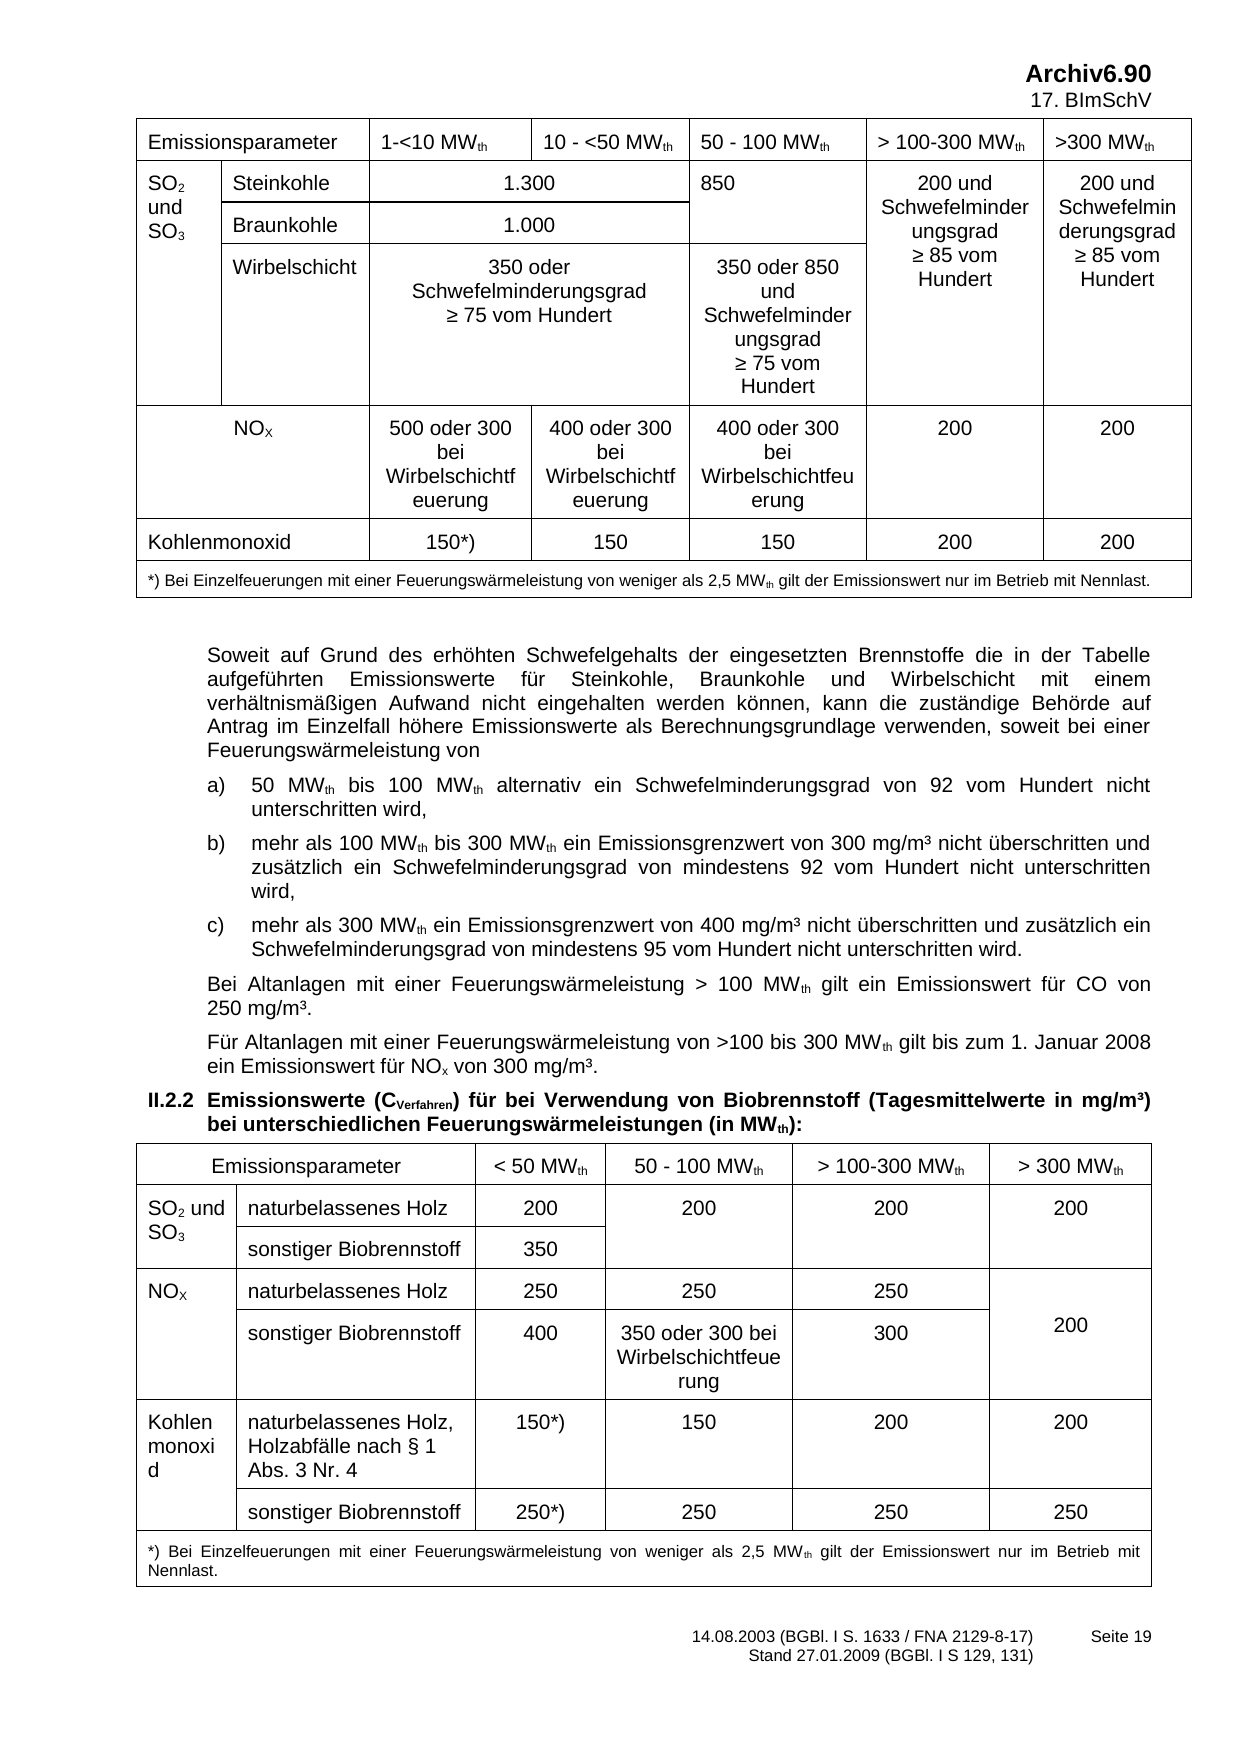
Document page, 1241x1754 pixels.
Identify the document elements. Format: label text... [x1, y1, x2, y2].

table_cell 350 oder Schwefelminderungsgrad ≥ 75 vom Hundert [370, 244, 689, 404]
table_cell 350 oder 300 bei Wirbelschichtfeuerung [606, 1310, 792, 1399]
table_cell 850 [690, 161, 866, 243]
text c) mehr als 300 MWth ein Emissionsgrenzwert von 400 mg/m³ nicht überschritten und zusätzlich ein Schwefelminderungsgrad von mindestens 95 vom Hundert nicht unterschritten wird. [207, 913, 1152, 961]
table_cell 200 [867, 406, 1043, 518]
table_cell 500 oder 300 bei Wirbelschichtfeuerung [370, 406, 531, 518]
table_cell naturbelassenes Holz [237, 1269, 475, 1309]
table_cell naturbelassenes Holz [237, 1185, 475, 1226]
table_cell 250 [606, 1269, 792, 1309]
table_cell 350 [476, 1227, 605, 1267]
text Soweit auf Grund des erhöhten Schwefelgehalts der eingesetzten Brennstoffe die in der Tabelle aufgeführten Emissionswerte für Steinkohle, Braunkohle und Wirbelschicht mit einem verhältnismäßigen Aufwand nicht eingehalten werden können, kann die zuständige Behörde auf Antrag im Einzelfall höhere Emissionswerte als Berechnungsgrundlage verwenden, soweit bei einer Feuerungswärmeleistung von [148, 642, 1152, 762]
table_cell 200 [867, 519, 1043, 560]
table_cell 400 [476, 1310, 605, 1399]
table_cell naturbelassenes Holz, Holzabfälle nach § 1 Abs. 3 Nr. 4 [237, 1400, 475, 1488]
text II.2.2 Emissionswerte (CVerfahren) für bei Verwendung von Biobrennstoff (Tagesmittelwerte in mg/m³) bei unterschiedlichen Feuerungswärmeleistungen (in MWth): [148, 1088, 1152, 1136]
table_cell SO2 und SO3 [137, 1185, 236, 1267]
table_cell 250 [793, 1489, 989, 1530]
table_header >300 MWth [1044, 119, 1191, 160]
table_cell 400 oder 300 bei Wirbelschichtfeuerung [690, 406, 866, 518]
table_cell 200 [606, 1185, 792, 1267]
table_cell 250 [606, 1489, 792, 1530]
table_cell 200 [793, 1400, 989, 1488]
table_cell 200 [990, 1269, 1151, 1399]
table_header < 50 MWth [476, 1144, 605, 1184]
table_cell *) Bei Einzelfeuerungen mit einer Feuerungswärmeleistung von weniger als 2,5 MWth gilt der Emissionswert nur im Betrieb mit Nennlast. [137, 1531, 1151, 1586]
table_cell 1.300 [370, 161, 689, 201]
table_cell 200 [476, 1185, 605, 1226]
text a) 50 MWth bis 100 MWth alternativ ein Schwefelminderungsgrad von 92 vom Hundert nicht unterschritten wird, [207, 773, 1152, 821]
table_cell sonstiger Biobrennstoff [237, 1227, 475, 1267]
table_header Emissionsparameter [137, 119, 369, 160]
text Für Altanlagen mit einer Feuerungswärmeleistung von >100 bis 300 MWth gilt bis zum 1. Januar 2008 ein Emissionswert für NOx von 300 mg/m³. [207, 1030, 1152, 1078]
table_cell 300 [793, 1310, 989, 1399]
table_cell 150 [606, 1400, 792, 1488]
table_header 50 - 100 MWth [606, 1144, 792, 1184]
table_cell 1.000 [370, 203, 689, 243]
table_header Emissionsparameter [137, 1144, 475, 1184]
table_cell 250 [990, 1489, 1151, 1530]
table_cell Kohlenmonoxid [137, 1400, 236, 1530]
table_cell 350 oder 850 und Schwefelminderungsgrad ≥ 75 vom Hundert [690, 244, 866, 404]
table_cell 150 [690, 519, 866, 560]
table_cell NOX [137, 1269, 236, 1399]
table_cell 200 [990, 1185, 1151, 1267]
table_cell Kohlenmonoxid [137, 519, 369, 560]
text b) mehr als 100 MWth bis 300 MWth ein Emissionsgrenzwert von 300 mg/m³ nicht überschritten und zusätzlich ein Schwefelminderungsgrad von mindestens 92 vom Hundert nicht unterschritten wird, [207, 831, 1152, 903]
table_header > 300 MWth [990, 1144, 1151, 1184]
table_cell 250 [476, 1269, 605, 1309]
table_cell 150 [532, 519, 689, 560]
table_cell 150*) [370, 519, 531, 560]
table_cell sonstiger Biobrennstoff [237, 1310, 475, 1399]
table_cell 200 [793, 1185, 989, 1267]
table_header > 100-300 MWth [867, 119, 1043, 160]
table_cell 150*) [476, 1400, 605, 1488]
table_cell Steinkohle [222, 161, 369, 201]
table_cell Wirbelschicht [222, 244, 369, 404]
table_cell 250 [793, 1269, 989, 1309]
text Bei Altanlagen mit einer Feuerungswärmeleistung > 100 MWth gilt ein Emissionswert für CO von 250 mg/m³. [207, 972, 1152, 1019]
table_cell 400 oder 300 bei Wirbelschichtfeuerung [532, 406, 689, 518]
table_cell *) Bei Einzelfeuerungen mit einer Feuerungswärmeleistung von weniger als 2,5 MWth gilt der Emissionswert nur im Betrieb mit Nennlast. [137, 561, 1191, 597]
table_cell sonstiger Biobrennstoff [237, 1489, 475, 1530]
table_cell 200 [1044, 519, 1191, 560]
table_cell 200 und Schwefelminderungsgrad ≥ 85 vom Hundert [867, 161, 1043, 404]
table_cell 200 und Schwefelminderungsgrad ≥ 85 vom Hundert [1044, 161, 1191, 404]
table_cell 250*) [476, 1489, 605, 1530]
table_header 1-<10 MWth [370, 119, 531, 160]
table_cell 200 [1044, 406, 1191, 518]
table_cell SO2 und SO3 [137, 161, 221, 404]
table_cell Braunkohle [222, 203, 369, 243]
table_header > 100-300 MWth [793, 1144, 989, 1184]
table_cell NOX [137, 406, 369, 518]
table_cell 200 [990, 1400, 1151, 1488]
table_header 10 - <50 MWth [532, 119, 689, 160]
table_header 50 - 100 MWth [690, 119, 866, 160]
